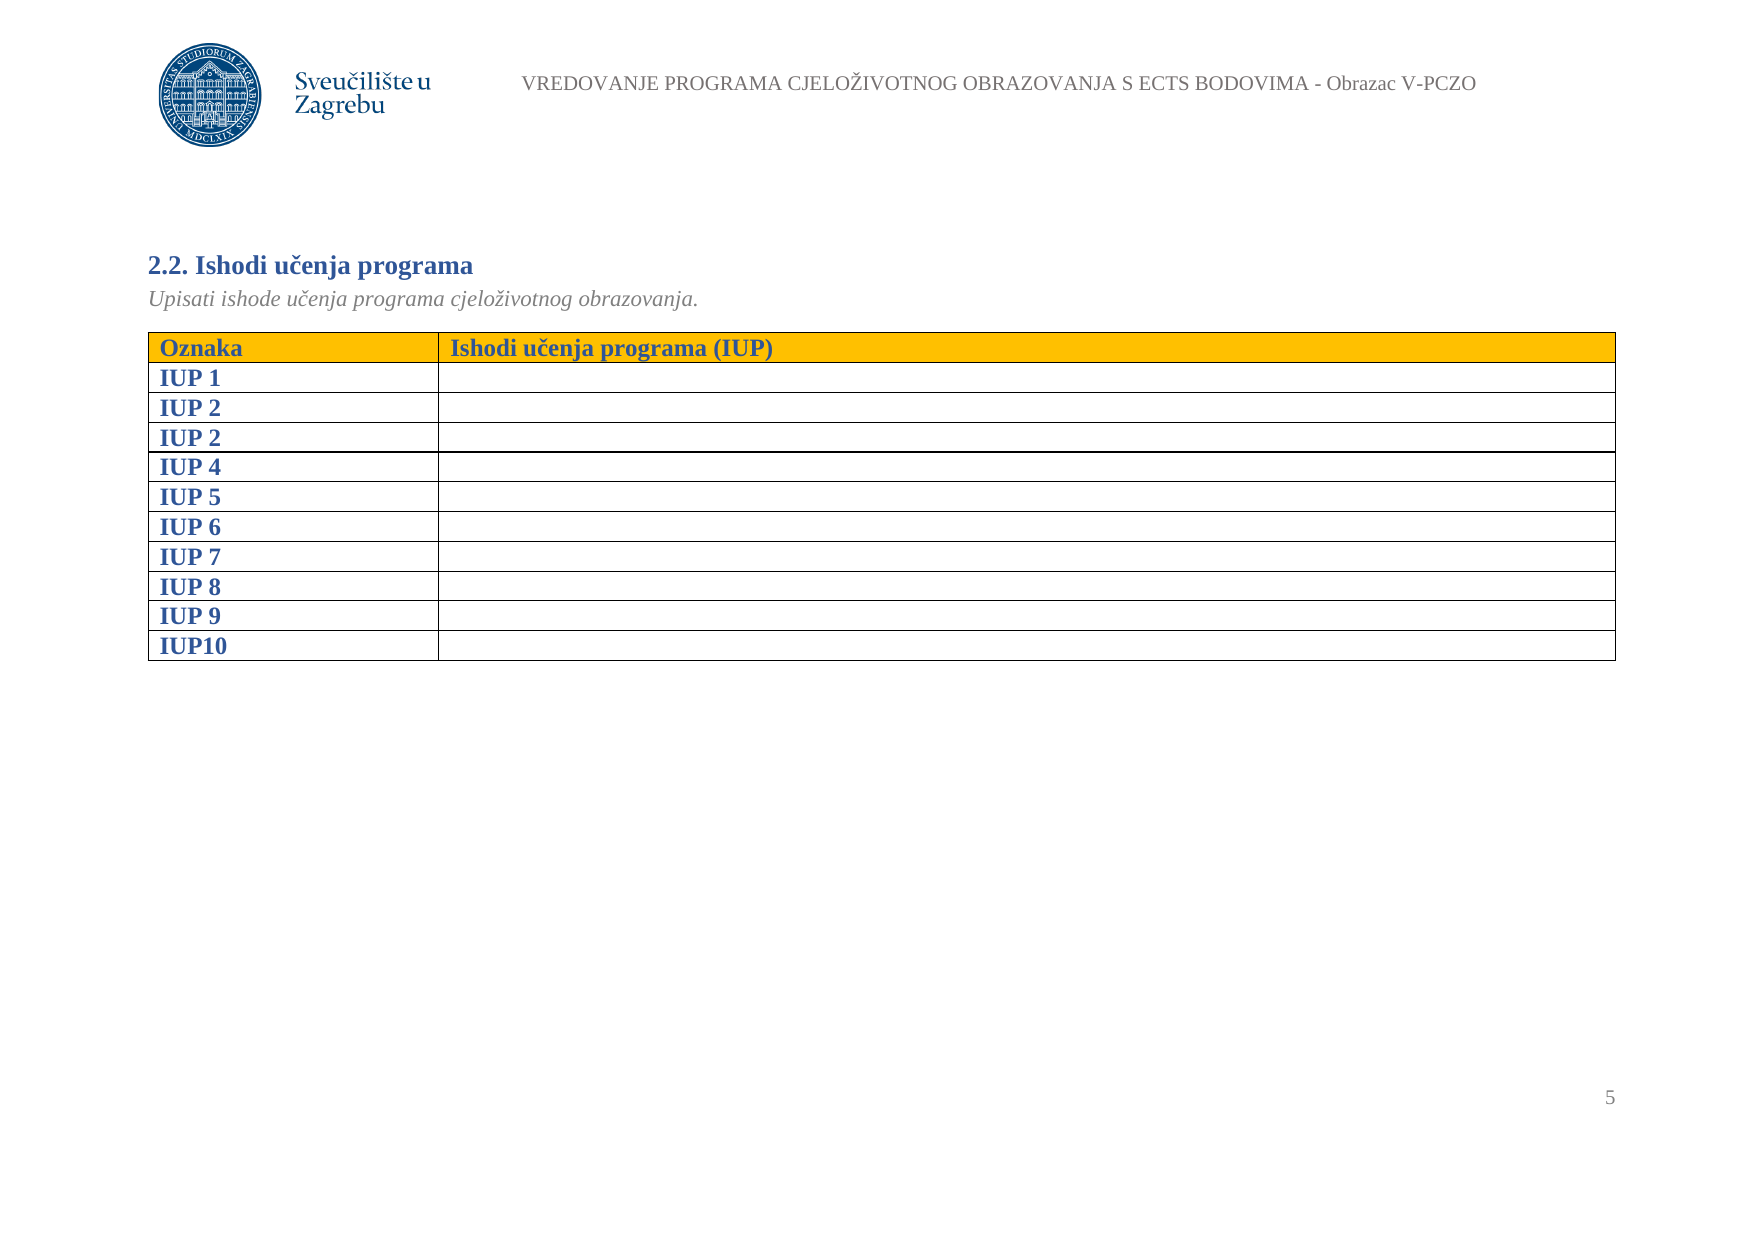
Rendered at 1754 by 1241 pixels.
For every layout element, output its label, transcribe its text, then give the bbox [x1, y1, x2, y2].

table_cell [439, 482, 1615, 511]
table_cell IUP 5 [149, 482, 438, 511]
subtitle 2.2. Ishodi učenja programa [148, 249, 1615, 281]
table_cell [439, 453, 1615, 481]
table_cell IUP 8 [149, 572, 438, 600]
table_cell [439, 512, 1615, 541]
table_cell IUP 2 [149, 423, 438, 451]
table_cell IUP 1 [149, 363, 438, 392]
table_cell IUP 6 [149, 512, 438, 541]
table_cell IUP 9 [149, 601, 438, 630]
text Upisati ishode učenja programa cjeloživotnog obrazovanja. [148, 285, 1615, 311]
table_cell IUP10 [149, 631, 438, 660]
table_cell IUP 7 [149, 542, 438, 571]
table_cell [439, 542, 1615, 571]
table_cell [439, 631, 1615, 660]
table_header Ishodi učenja programa (IUP) [439, 333, 1615, 362]
table_cell [439, 572, 1615, 600]
table_cell [439, 601, 1615, 630]
table_cell [439, 393, 1615, 422]
table_cell [439, 423, 1615, 451]
table_cell IUP 4 [149, 453, 438, 481]
picture [158, 43, 431, 147]
table_header Oznaka [149, 333, 438, 362]
table_cell [439, 363, 1615, 392]
table_cell IUP 2 [149, 393, 438, 422]
